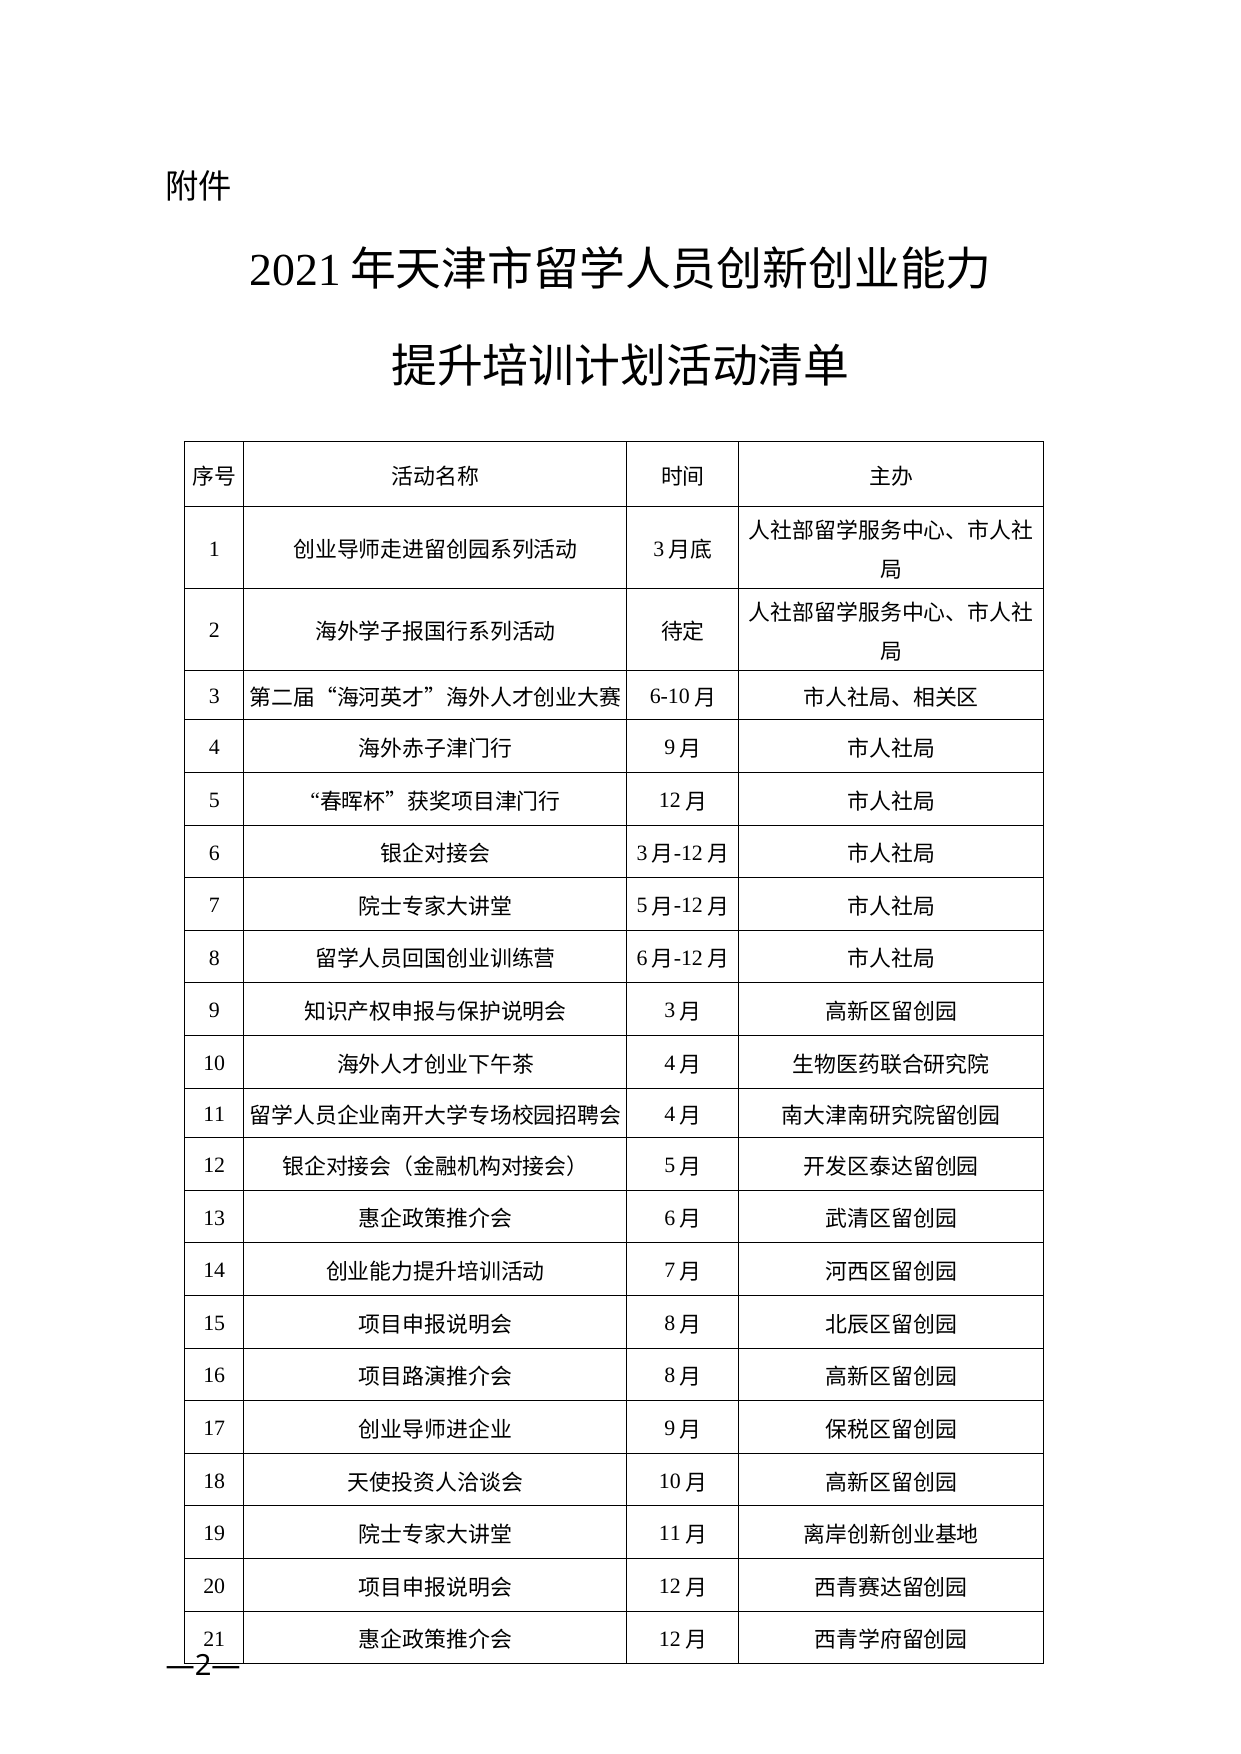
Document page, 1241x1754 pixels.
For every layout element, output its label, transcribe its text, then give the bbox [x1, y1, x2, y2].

table_cell 离岸创新创业基地 [739, 1506, 1043, 1558]
table_cell 10月 [627, 1454, 738, 1505]
table_cell 12月 [627, 1559, 738, 1611]
table_header 序号 [185, 442, 243, 506]
table_cell 10 [185, 1036, 243, 1087]
table_cell 河西区留创园 [739, 1243, 1043, 1295]
table_cell 创业能力提升培训活动 [244, 1243, 626, 1295]
table_cell 12 [185, 1138, 243, 1190]
table_cell 市人社局 [739, 720, 1043, 772]
table_cell 武清区留创园 [739, 1191, 1043, 1242]
table_cell “春晖杯”获奖项目津门行 [244, 773, 626, 824]
table_cell 开发区泰达留创园 [739, 1138, 1043, 1190]
table_cell 12月 [627, 1612, 738, 1663]
table_cell 11月 [627, 1506, 738, 1558]
table_cell 7 [185, 878, 243, 930]
table_header 时间 [627, 442, 738, 506]
table_cell 6-10月 [627, 671, 738, 719]
table_cell 保税区留创园 [739, 1401, 1043, 1453]
table_cell 西青学府留创园 [739, 1612, 1043, 1663]
table_cell 1 [185, 507, 243, 588]
table_cell 7月 [627, 1243, 738, 1295]
table_header 主办 [739, 442, 1043, 506]
table_cell 8月 [627, 1349, 738, 1400]
table_cell 南大津南研究院留创园 [739, 1089, 1043, 1137]
table_cell 人社部留学服务中心、市人社局 [739, 589, 1043, 670]
table_cell 5月 [627, 1138, 738, 1190]
table_cell 市人社局 [739, 773, 1043, 824]
table_cell 市人社局 [739, 826, 1043, 877]
text 2021年天津市留学人员创新创业能力 [165, 217, 1075, 314]
table_cell 12月 [627, 773, 738, 824]
table_cell 17 [185, 1401, 243, 1453]
table_cell 11 [185, 1089, 243, 1137]
table_cell 2 [185, 589, 243, 670]
table_cell 16 [185, 1349, 243, 1400]
table_cell 8 [185, 931, 243, 982]
table_cell 留学人员回国创业训练营 [244, 931, 626, 982]
table_cell 21 [185, 1612, 243, 1663]
table_cell 项目申报说明会 [244, 1559, 626, 1611]
table_cell 海外赤子津门行 [244, 720, 626, 772]
table_cell 市人社局 [739, 931, 1043, 982]
table_cell 3月-12月 [627, 826, 738, 877]
table_cell 4月 [627, 1089, 738, 1137]
table_cell 市人社局、相关区 [739, 671, 1043, 719]
table_cell 人社部留学服务中心、市人社局 [739, 507, 1043, 588]
table_cell 创业导师进企业 [244, 1401, 626, 1453]
table_cell 高新区留创园 [739, 1454, 1043, 1505]
table_cell 6月-12月 [627, 931, 738, 982]
table_cell 生物医药联合研究院 [739, 1036, 1043, 1087]
table_cell 9月 [627, 720, 738, 772]
table_cell 高新区留创园 [739, 983, 1043, 1035]
table_cell 高新区留创园 [739, 1349, 1043, 1400]
text 附件 [165, 152, 1075, 217]
table_cell 6月 [627, 1191, 738, 1242]
table_cell 6 [185, 826, 243, 877]
table_cell 知识产权申报与保护说明会 [244, 983, 626, 1035]
table_cell 20 [185, 1559, 243, 1611]
table_cell 西青赛达留创园 [739, 1559, 1043, 1611]
table_cell 院士专家大讲堂 [244, 878, 626, 930]
table_cell 银企对接会 [244, 826, 626, 877]
table_cell 3月底 [627, 507, 738, 588]
table_cell 项目申报说明会 [244, 1296, 626, 1347]
table_cell 海外人才创业下午茶 [244, 1036, 626, 1087]
table_cell 项目路演推介会 [244, 1349, 626, 1400]
table_cell 9月 [627, 1401, 738, 1453]
table_cell 惠企政策推介会 [244, 1612, 626, 1663]
table_cell 4 [185, 720, 243, 772]
table_cell 5月-12月 [627, 878, 738, 930]
table_cell 13 [185, 1191, 243, 1242]
table_cell 19 [185, 1506, 243, 1558]
table_cell 15 [185, 1296, 243, 1347]
table_cell 待定 [627, 589, 738, 670]
table_cell 18 [185, 1454, 243, 1505]
table_cell 14 [185, 1243, 243, 1295]
table_cell 天使投资人洽谈会 [244, 1454, 626, 1505]
table_header 活动名称 [244, 442, 626, 506]
table_cell 创业导师走进留创园系列活动 [244, 507, 626, 588]
table_cell 北辰区留创园 [739, 1296, 1043, 1347]
table_cell 4月 [627, 1036, 738, 1087]
table_cell 海外学子报国行系列活动 [244, 589, 626, 670]
table_cell 银企对接会（金融机构对接会） [244, 1138, 626, 1190]
table_cell 第二届“海河英才”海外人才创业大赛 [244, 671, 626, 719]
table_cell 院士专家大讲堂 [244, 1506, 626, 1558]
table_cell 3 [185, 671, 243, 719]
table_cell 市人社局 [739, 878, 1043, 930]
table_cell 3月 [627, 983, 738, 1035]
table_cell 留学人员企业南开大学专场校园招聘会 [244, 1089, 626, 1137]
table_cell 8月 [627, 1296, 738, 1347]
table_cell 9 [185, 983, 243, 1035]
table_cell 惠企政策推介会 [244, 1191, 626, 1242]
text 提升培训计划活动清单 [165, 314, 1075, 412]
table_cell 5 [185, 773, 243, 824]
